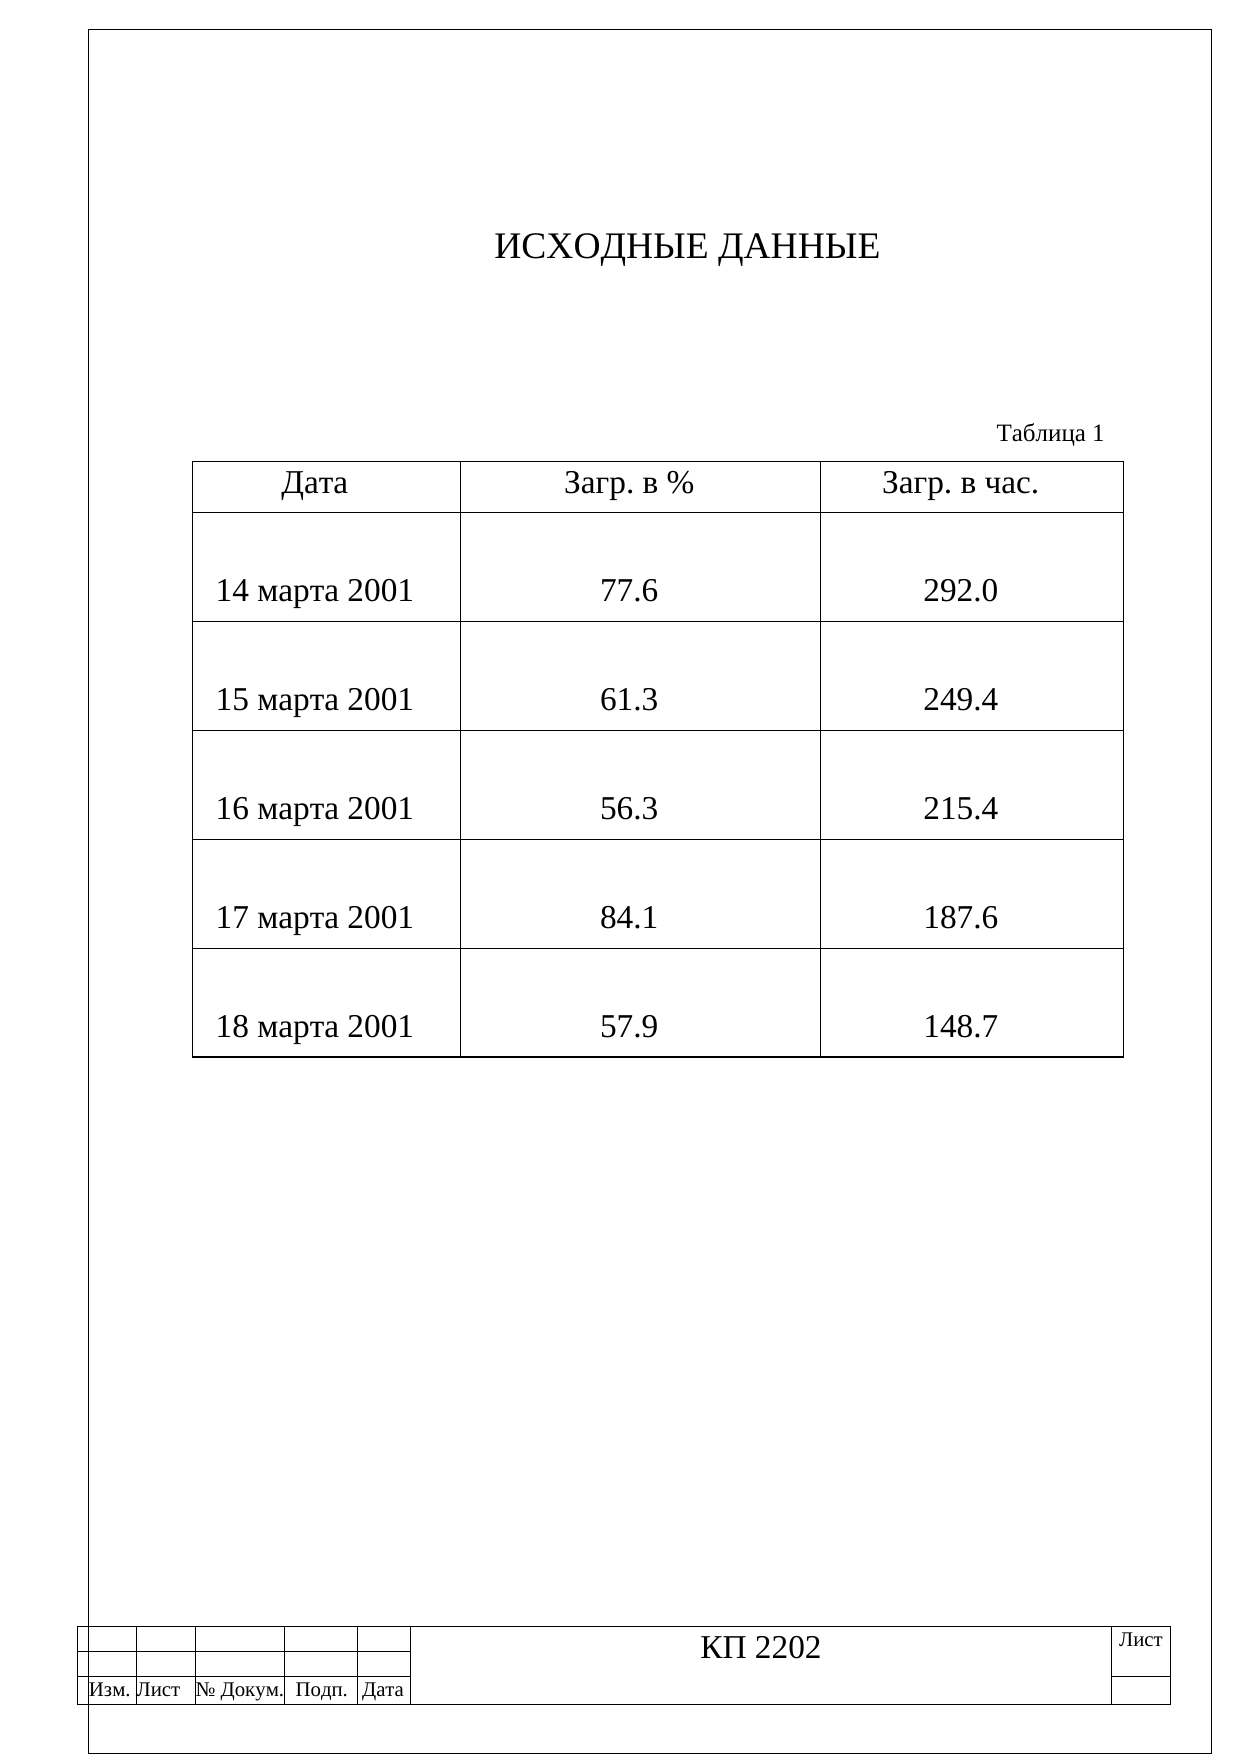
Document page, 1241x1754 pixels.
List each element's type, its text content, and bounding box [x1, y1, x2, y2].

table_header Загр. в час. [821, 462, 1123, 512]
table_cell 16 марта 2001 [193, 731, 460, 839]
table_cell 187.6 [821, 840, 1123, 948]
table_cell 61.3 [461, 622, 820, 730]
table_cell 18 марта 2001 [193, 949, 460, 1056]
table_cell 56.3 [461, 731, 820, 839]
table_cell 57.9 [461, 949, 820, 1056]
table_cell 84.1 [461, 840, 820, 948]
table_cell 249.4 [821, 622, 1123, 730]
table_header Загр. в % [461, 462, 820, 512]
text Таблица 1 [839, 418, 1187, 446]
table_cell 15 марта 2001 [193, 622, 460, 730]
table_cell 215.4 [821, 731, 1123, 839]
table_cell 292.0 [821, 513, 1123, 621]
table_cell 77.6 [461, 513, 820, 621]
table_cell 148.7 [821, 949, 1123, 1056]
table_cell 17 марта 2001 [193, 840, 460, 948]
table_cell 14 марта 2001 [193, 513, 460, 621]
table_header Дата [193, 462, 460, 512]
text ИСХОДНЫЕ ДАННЫЕ [112, 224, 1187, 267]
